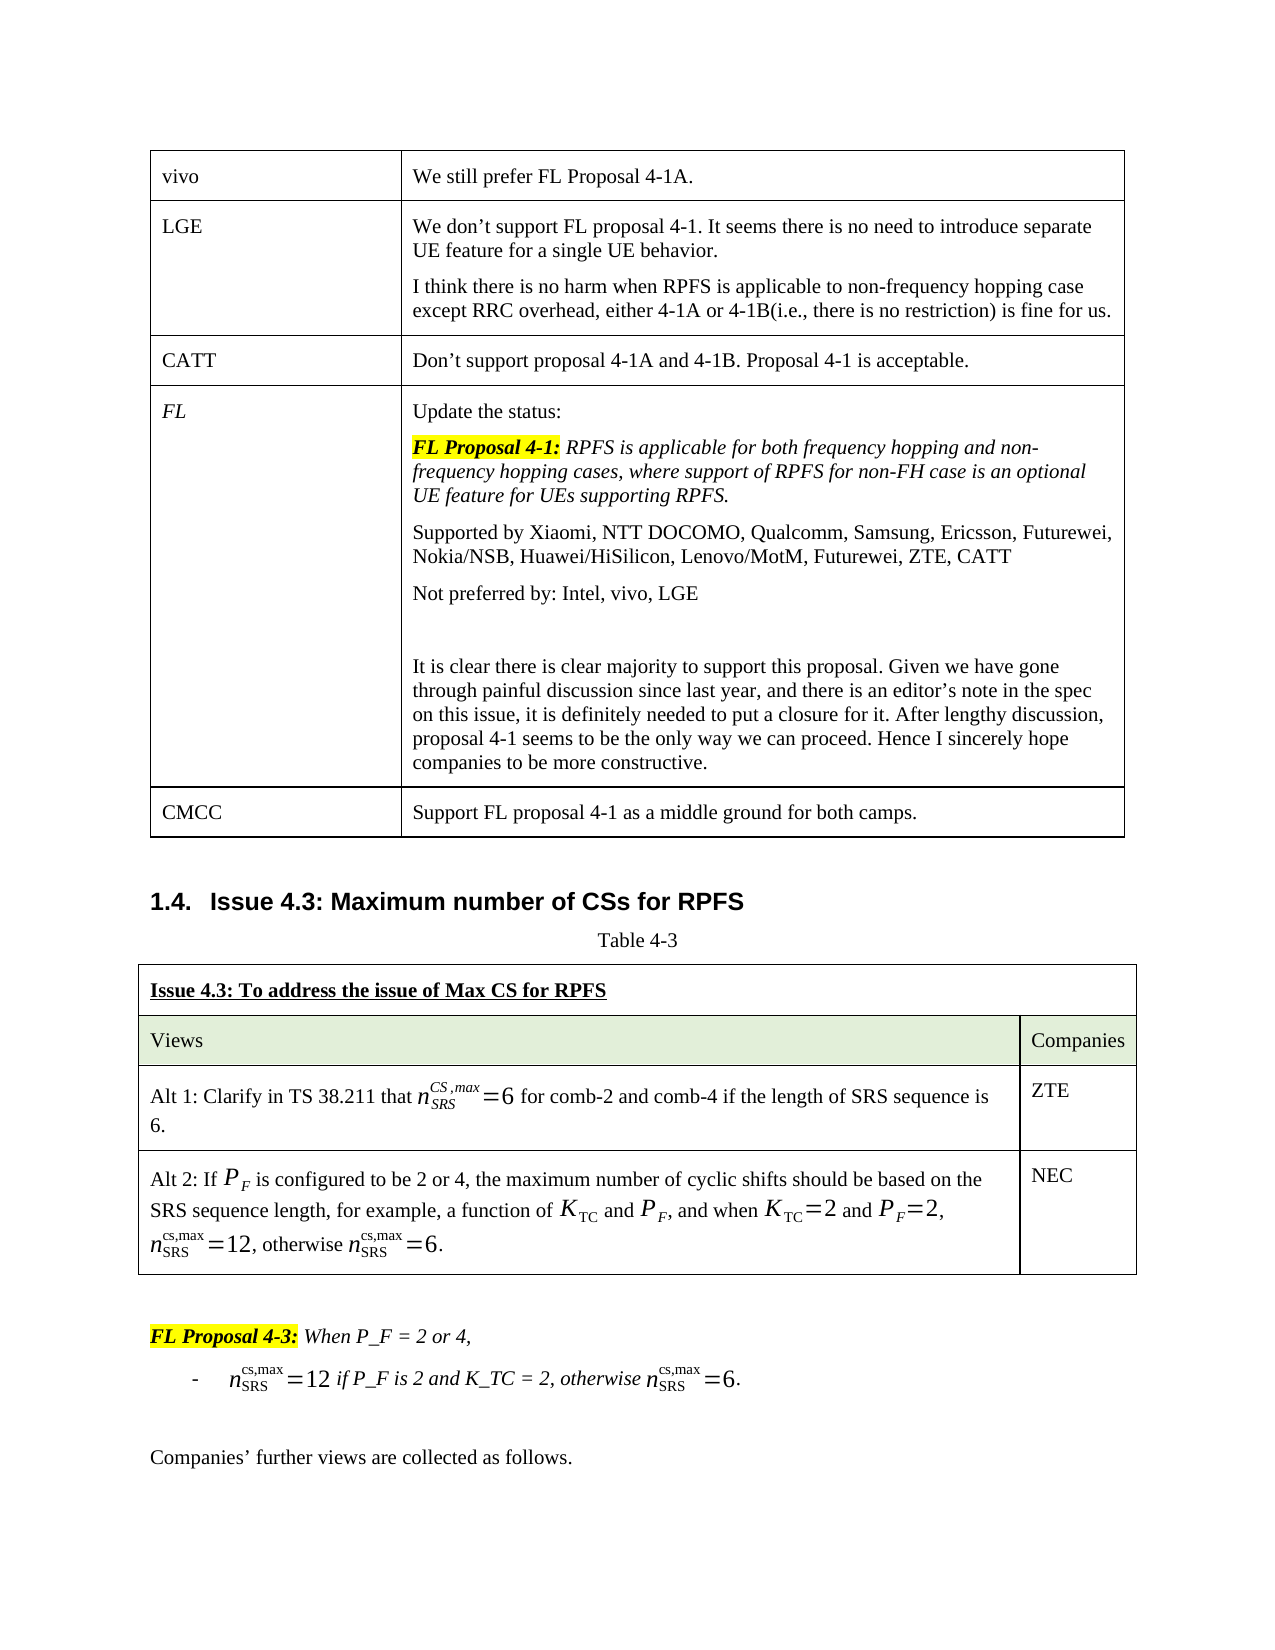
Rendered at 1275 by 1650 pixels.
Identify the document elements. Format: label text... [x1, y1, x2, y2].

table_cell CATT [151, 336, 401, 385]
table_cell Update the status: FL Proposal 4-1: RPFS is applicable for both frequency hopping and non-frequency hopping cases, where support of RPFS for non-FH case is an optional UE feature for UEs supporting RPFS. Supported by Xiaomi, NTT DOCOMO, Qualcomm, Samsung, Ericsson, Futurewei, Nokia/NSB, Huawei/HiSilicon, Lenovo/MotM, Futurewei, ZTE, CATT Not preferred by: Intel, vivo, LGE It is clear there is clear majority to support this proposal. Given we have gone through painful discussion since last year, and there is an editor’s note in the spec on this issue, it is definitely needed to put a closure for it. After lengthy discussion, proposal 4-1 seems to be the only way we can proceed. Hence I sincerely hope companies to be more constructive. [402, 386, 1124, 786]
text FL Proposal 4-3: When P_F = 2 or 4, [298, 1324, 1125, 1348]
table_cell CMCC [151, 788, 401, 836]
table_cell FL [151, 386, 401, 786]
table_cell Views [139, 1016, 1019, 1064]
table_cell LGE [151, 201, 401, 335]
table_cell Support FL proposal 4-1 as a middle ground for both camps. [402, 788, 1124, 836]
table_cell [402, 151, 1124, 200]
table_cell NEC [1021, 1151, 1136, 1274]
table_cell Companies [1021, 1016, 1136, 1064]
list if P_F is 2 and K_TC = 2, otherwise . [192, 1361, 1125, 1396]
table_cell We don’t support FL proposal 4-1. It seems there is no need to introduce separate UE feature for a single UE behavior. I think there is no harm when RPFS is applicable to non-frequency hopping case except RRC overhead, either 4-1A or 4-1B(i.e., there is no restriction) is fine for us. [402, 201, 1124, 335]
table_cell ZTE [1021, 1066, 1136, 1149]
text Companies’ further views are collected as follows. [150, 1444, 1125, 1469]
subtitle Issue 4.3: Maximum number of CSs for RPFS [150, 887, 1125, 915]
table_cell Don’t support proposal 4-1A and 4-1B. Proposal 4-1 is acceptable. [402, 336, 1124, 385]
table_header Issue 4.3: To address the issue of Max CS for RPFS [139, 965, 1136, 1014]
table_cell Alt 2: If is configured to be 2 or 4, the maximum number of cyclic shifts should be based on the SRS sequence length, for example, a function of and , and when and , , otherwise . [139, 1151, 1019, 1274]
table_cell vivo [151, 151, 401, 200]
table_cell Alt 1: Clarify in TS 38.211 that for comb-2 and comb-4 if the length of SRS sequence is 6. [139, 1066, 1019, 1149]
text Table 4-3 [150, 928, 1125, 952]
